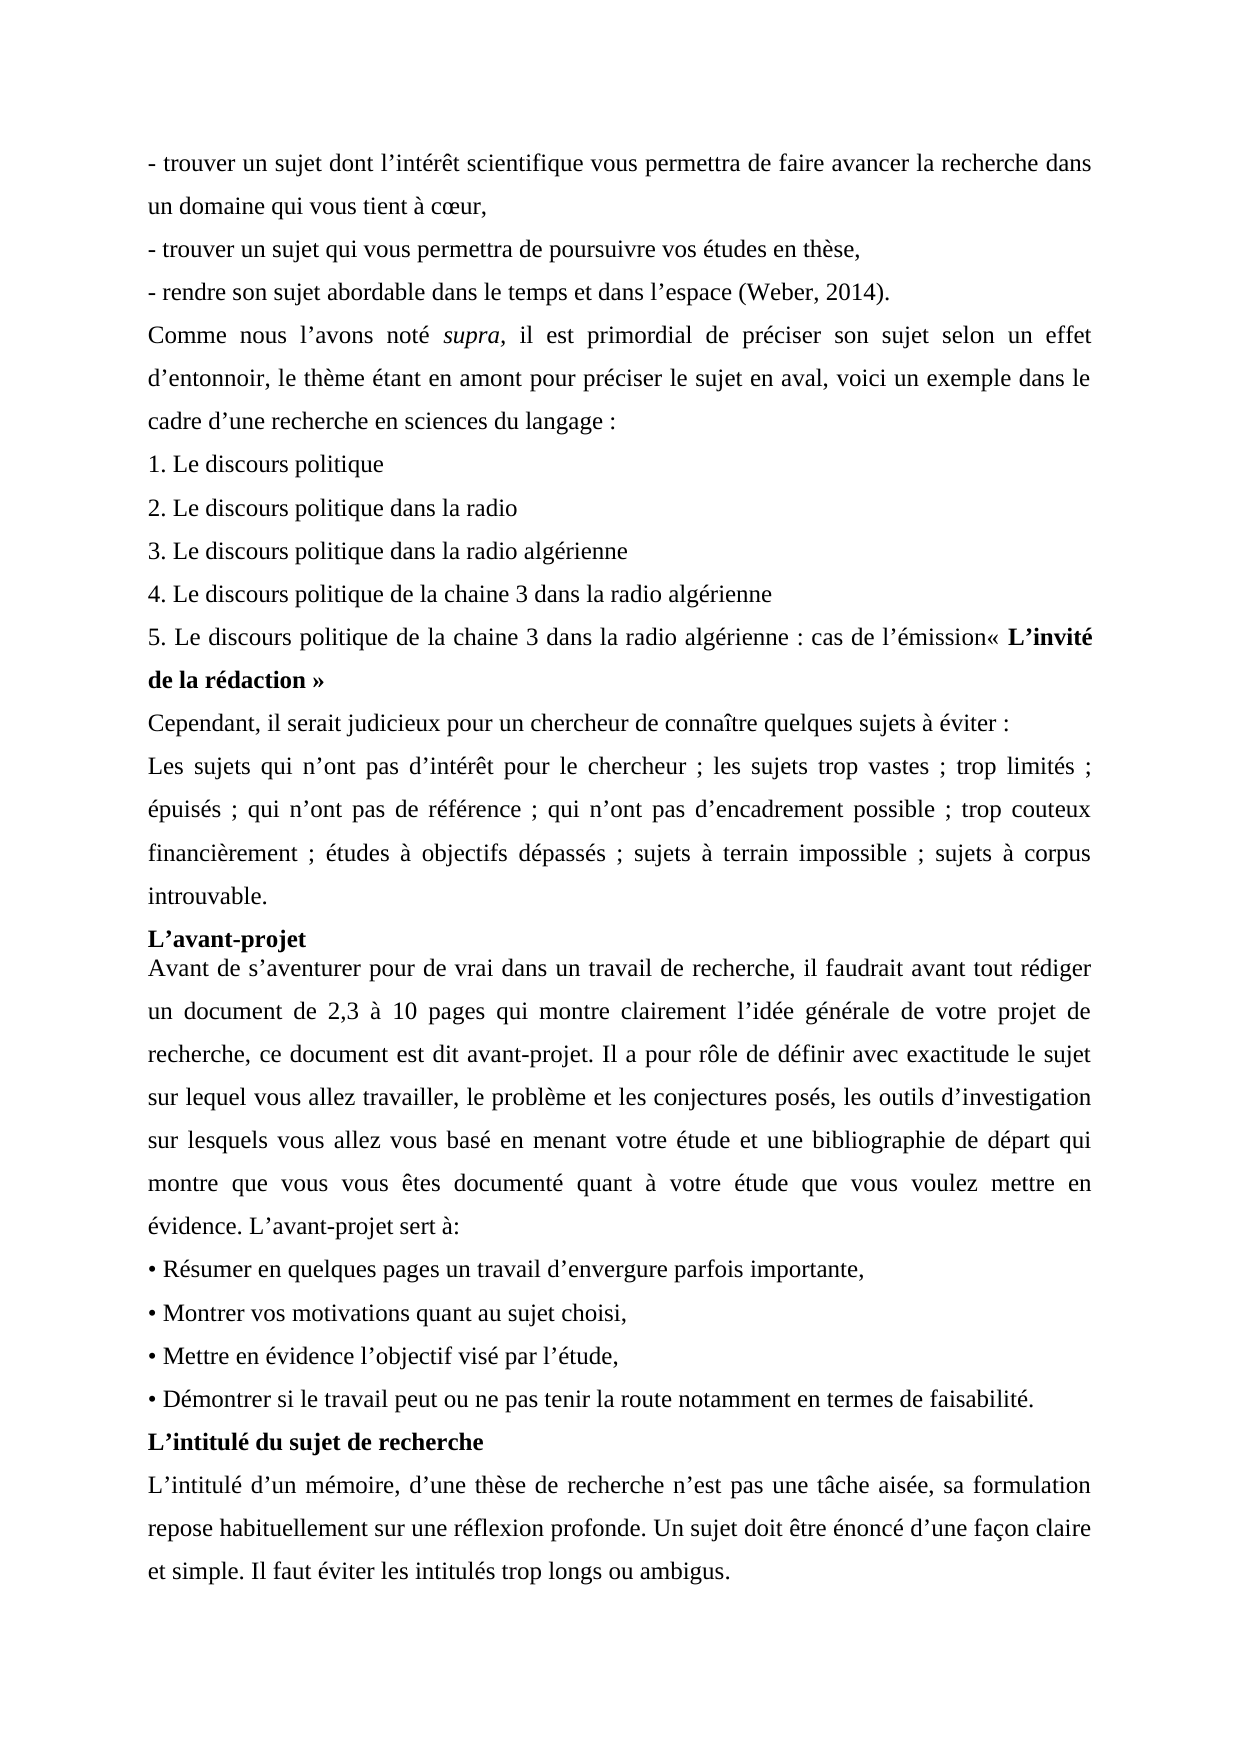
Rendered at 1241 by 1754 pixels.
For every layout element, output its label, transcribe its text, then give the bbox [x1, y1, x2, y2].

text 3. Le discours politique dans la radio algérienne [148, 536, 1093, 564]
text Les sujets qui n’ont pas d’intérêt pour le chercheur ; les sujets trop vastes ; trop limités ; épuisés ; qui n’ont pas de référence ; qui n’ont pas d’encadrement possible ; trop couteux financièrement ; études à objectifs dépassés ; sujets à terrain impossible ; sujets à corpus introuvable. [148, 751, 1093, 909]
text Comme nous l’avons noté supra, il est primordial de préciser son sujet selon un effet d’entonnoir, le thème étant en amont pour préciser le sujet en aval, voici un exemple dans le cadre d’une recherche en sciences du langage : [148, 320, 1093, 435]
text - trouver un sujet qui vous permettra de poursuivre vos études en thèse, [148, 234, 1093, 263]
text - trouver un sujet dont l’intérêt scientifique vous permettra de faire avancer la recherche dans un domaine qui vous tient à cœur, [148, 148, 1093, 219]
text Avant de s’aventurer pour de vrai dans un travail de recherche, il faudrait avant tout rédiger un document de 2,3 à 10 pages qui montre clairement l’idée générale de votre projet de recherche, ce document est dit avant-projet. Il a pour rôle de définir avec exactitude le sujet sur lequel vous allez travailler, le problème et les conjectures posés, les outils d’investigation sur lesquels vous allez vous basé en menant votre étude et une bibliographie de départ qui montre que vous vous êtes documenté quant à votre étude que vous voulez mettre en évidence. L’avant-projet sert à: [148, 953, 1093, 1240]
text L’avant-projet [148, 924, 1093, 953]
text 1. Le discours politique [148, 449, 1093, 478]
text 5. Le discours politique de la chaine 3 dans la radio algérienne : cas de l’émission« L’invité de la rédaction » [148, 622, 1093, 694]
text L’intitulé du sujet de recherche [148, 1427, 1093, 1456]
text • Montrer vos motivations quant au sujet choisi, [148, 1298, 1093, 1326]
text • Démontrer si le travail peut ou ne pas tenir la route notamment en termes de faisabilité. [148, 1384, 1093, 1413]
text - rendre son sujet abordable dans le temps et dans l’espace (Weber, 2014). [148, 277, 1093, 306]
text 2. Le discours politique dans la radio [148, 493, 1093, 521]
text 4. Le discours politique de la chaine 3 dans la radio algérienne [148, 579, 1093, 608]
text • Mettre en évidence l’objectif visé par l’étude, [148, 1341, 1093, 1369]
text Cependant, il serait judicieux pour un chercheur de connaître quelques sujets à éviter : [148, 708, 1093, 737]
text • Résumer en quelques pages un travail d’envergure parfois importante, [148, 1254, 1093, 1283]
text L’intitulé d’un mémoire, d’une thèse de recherche n’est pas une tâche aisée, sa formulation repose habituellement sur une réflexion profonde. Un sujet doit être énoncé d’une façon claire et simple. Il faut éviter les intitulés trop longs ou ambigus. [148, 1470, 1093, 1585]
